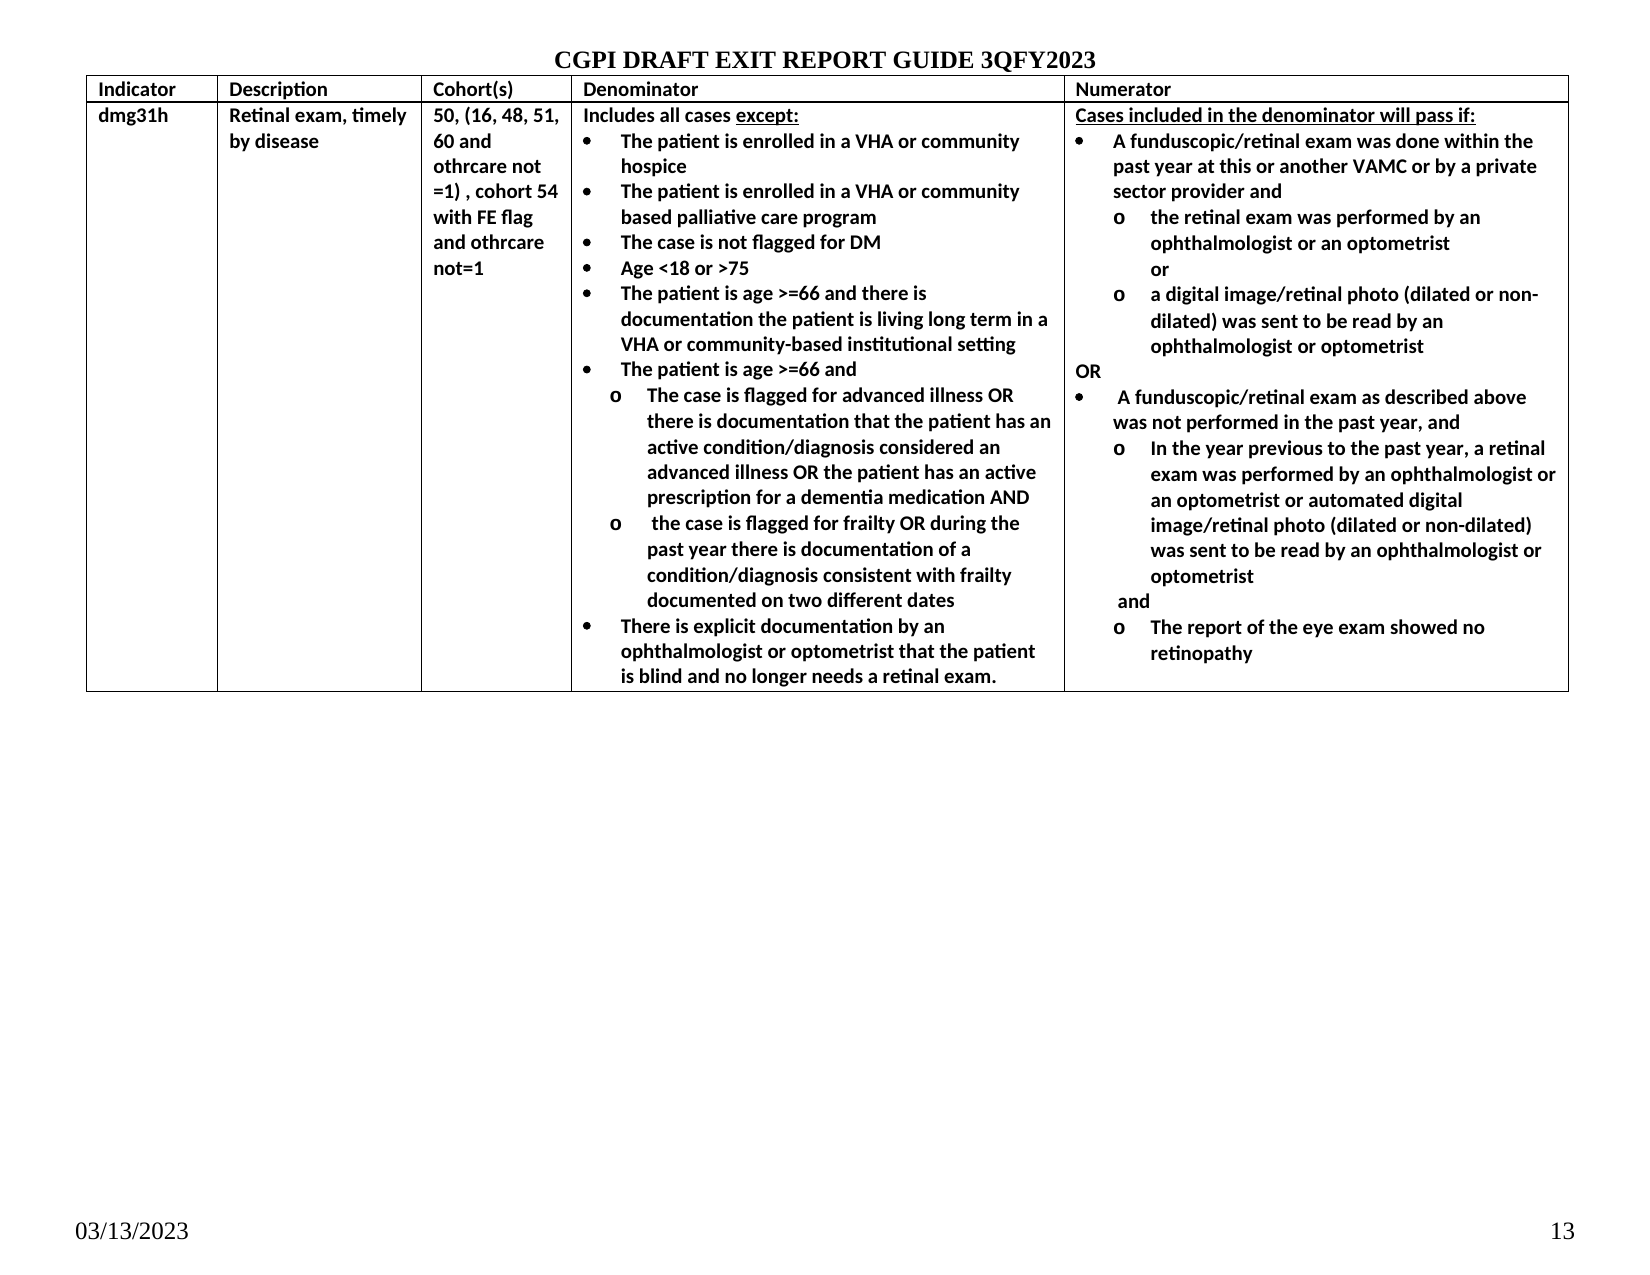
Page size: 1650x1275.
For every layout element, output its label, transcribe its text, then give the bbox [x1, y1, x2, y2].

table_cell dmg31h [87, 103, 217, 691]
table_header Indicator [87, 76, 217, 101]
table_header Description [218, 76, 421, 101]
table_cell 50, (16, 48, 51, 60 and othrcare not =1) , cohort 54 with FE flag and othrcare not=1 [422, 103, 571, 691]
table_header Denominator [572, 76, 1064, 101]
table_cell Retinal exam, timely by disease [218, 103, 421, 691]
table_cell Cases included in the denominator will pass if: A funduscopic/retinal exam was done within the past year at this or another VAMC or by a private sector provider and the retinal exam was performed by an ophthalmologist or an optometrist or a digital image/retinal photo (dilated or non-dilated) was sent to be read by an ophthalmologist or optometrist OR A funduscopic/retinal exam as described above was not performed in the past year, and In the year previous to the past year, a retinal exam was performed by an ophthalmologist or an optometrist or automated digital image/retinal photo (dilated or non-dilated) was sent to be read by an ophthalmologist or optometrist and The report of the eye exam showed no retinopathy [1065, 103, 1568, 691]
table_cell Includes all cases except: The patient is enrolled in a VHA or community hospice The patient is enrolled in a VHA or community based palliative care program The case is not flagged for DM Age <18 or >75 The patient is age >=66 and there is documentation the patient is living long term in a VHA or community-based institutional setting The patient is age >=66 and The case is flagged for advanced illness OR there is documentation that the patient has an active condition/diagnosis considered an advanced illness OR the patient has an active prescription for a dementia medication AND the case is flagged for frailty OR during the past year there is documentation of a condition/diagnosis consistent with frailty documented on two different dates There is explicit documentation by an ophthalmologist or optometrist that the patient is blind and no longer needs a retinal exam. [572, 103, 1064, 691]
table_header Numerator [1065, 76, 1568, 101]
table_header Cohort(s) [422, 76, 571, 101]
